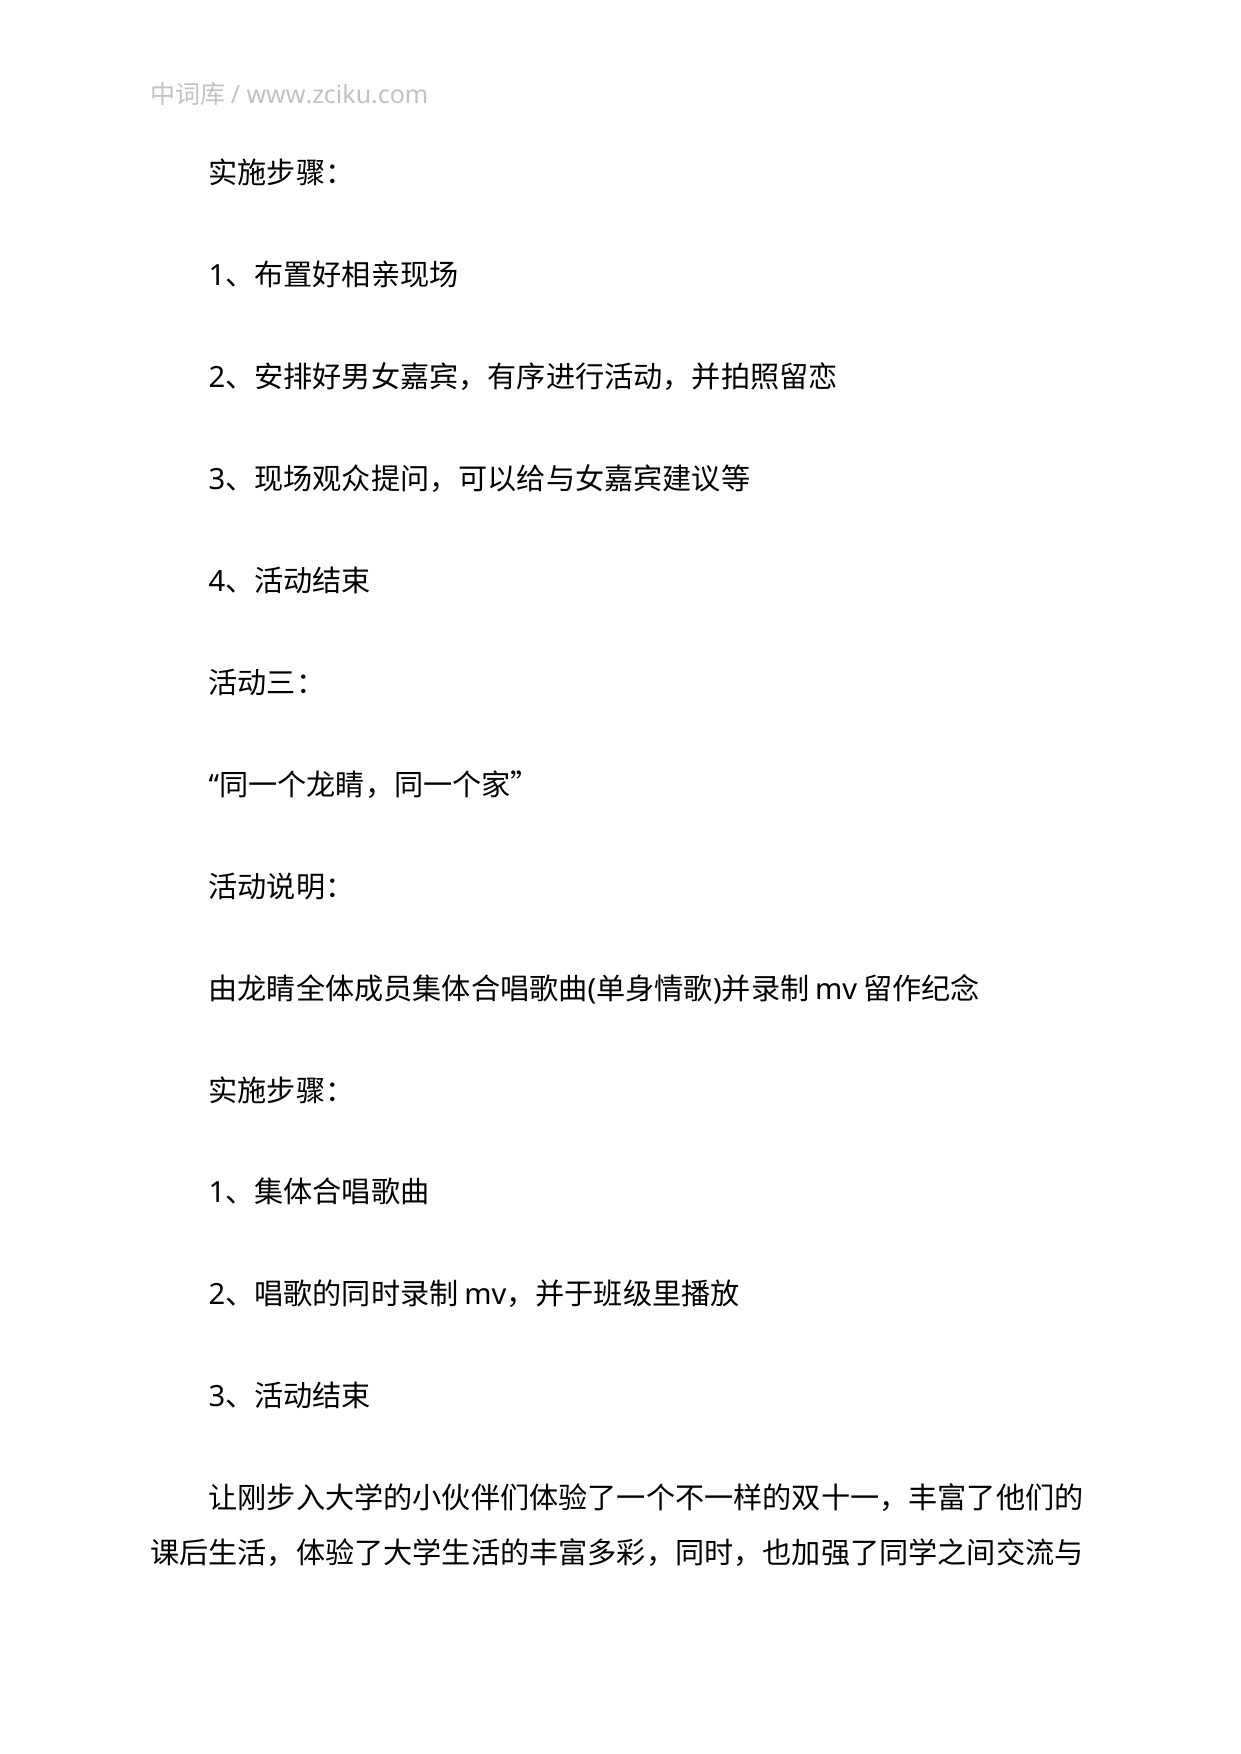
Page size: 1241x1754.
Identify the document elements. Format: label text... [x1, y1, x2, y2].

text 活动三： [150, 660, 1090, 702]
text 实施步骤： [150, 150, 1090, 192]
text 实施步骤： [150, 1067, 1090, 1109]
text 3、现场观众提问，可以给与女嘉宾建议等 [150, 456, 1090, 498]
text 2、安排好男女嘉宾，有序进行活动，并拍照留恋 [150, 354, 1090, 396]
text 由龙睛全体成员集体合唱歌曲(单身情歌)并录制mv留作纪念 [150, 965, 1090, 1008]
text 4、活动结束 [150, 558, 1090, 600]
text 1、布置好相亲现场 [150, 252, 1090, 294]
text 3、活动结束 [150, 1373, 1090, 1415]
text 活动说明： [150, 863, 1090, 906]
text 2、唱歌的同时录制mv，并于班级里播放 [150, 1271, 1090, 1313]
text “同一个龙睛，同一个家” [150, 761, 1090, 804]
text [150, 1475, 1090, 1572]
text 1、集体合唱歌曲 [150, 1169, 1090, 1211]
